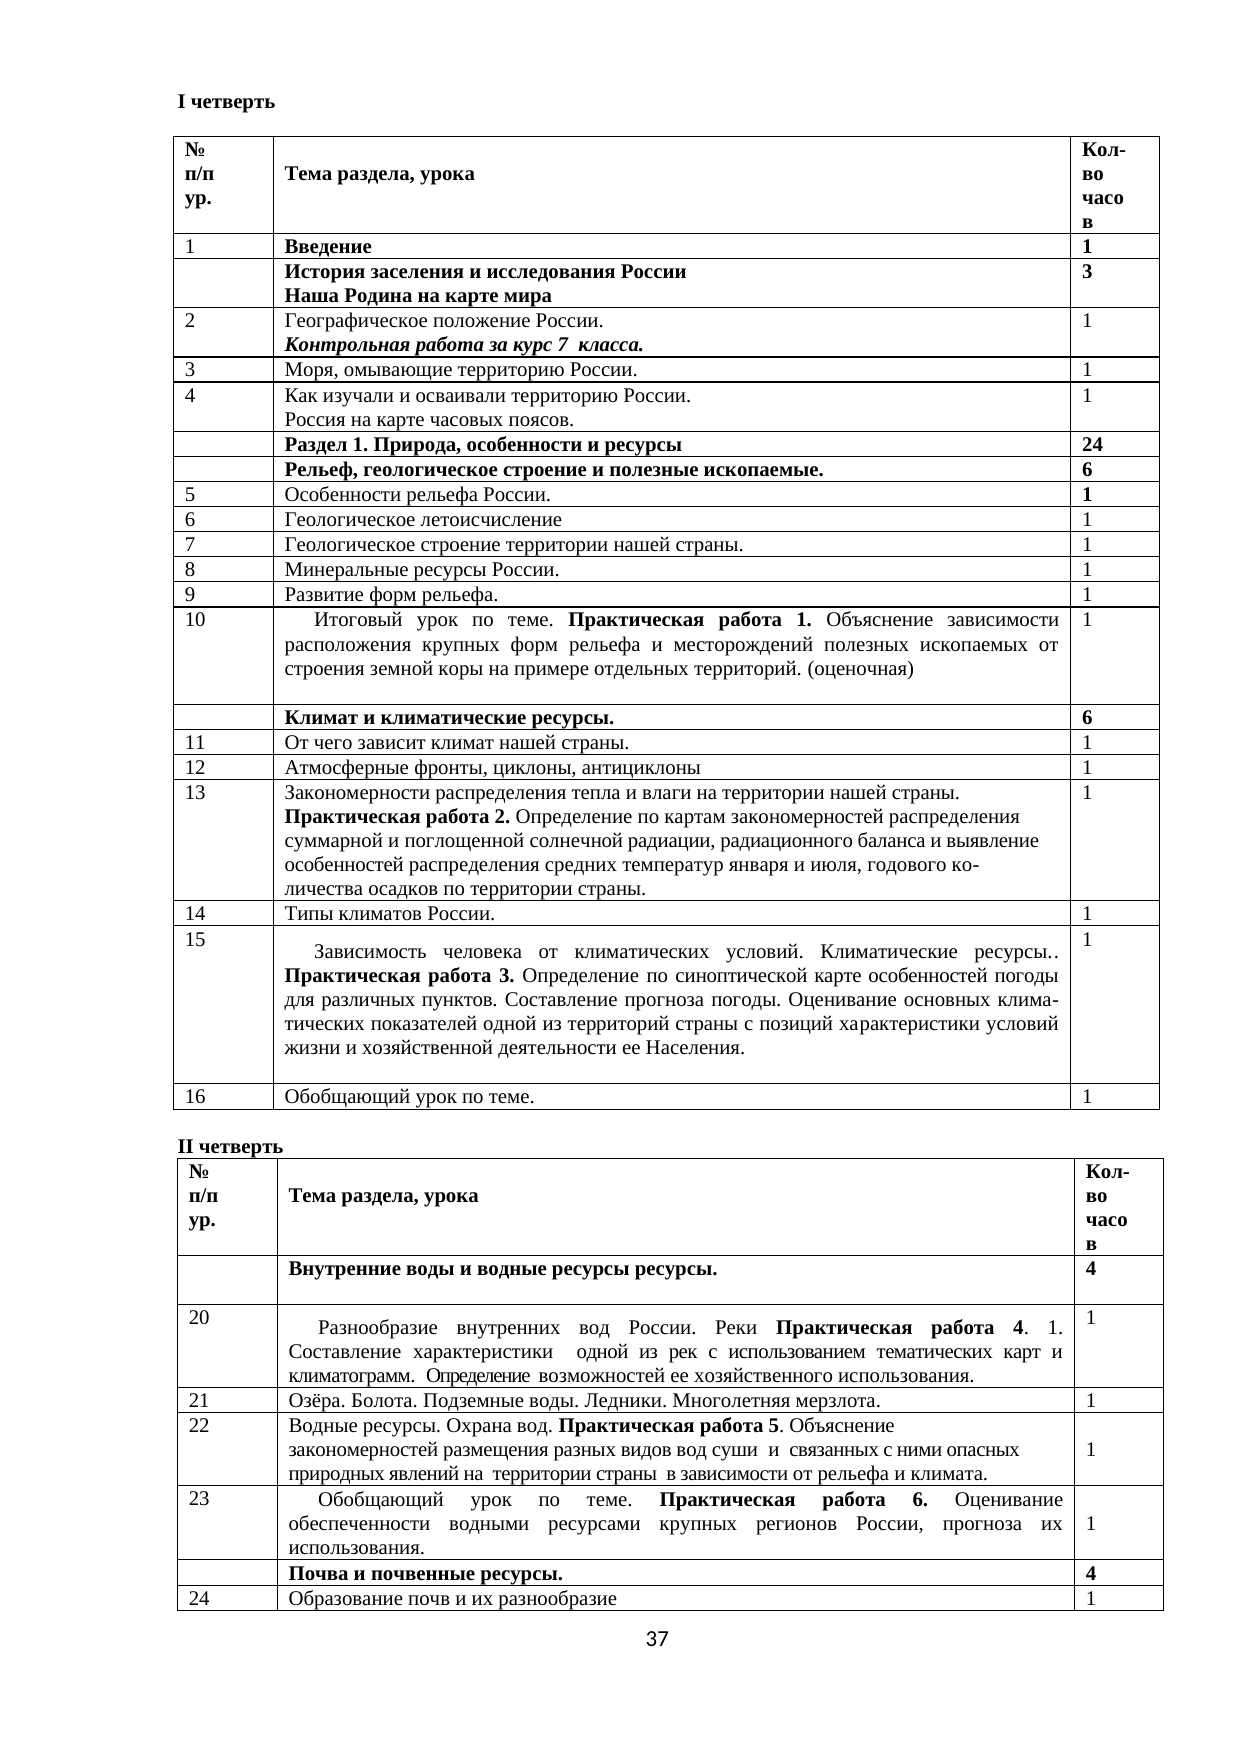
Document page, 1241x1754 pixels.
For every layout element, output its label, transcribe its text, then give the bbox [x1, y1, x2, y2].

table_cell Как изучали и осваивали территорию России. Россия на карте часовых поясов. [274, 383, 1070, 431]
table_cell 1 [1071, 482, 1159, 506]
table_cell 9 [174, 582, 273, 606]
table_cell От чего зависит климат нашей страны. [274, 730, 1070, 754]
table_header Тема раздела, урока [278, 1159, 1074, 1255]
table_cell 22 [178, 1413, 277, 1485]
table_cell 1 [1071, 557, 1159, 581]
table_cell 16 [174, 1084, 273, 1108]
table_cell 1 [1075, 1413, 1163, 1485]
table_cell Обобщающий урок по теме. [274, 1084, 1070, 1108]
table_cell Разнообразие внутренних вод России. Реки Практическая работа 4. 1. Составление характеристики одной из рек с использованием тематических карт и климатограмм. Определение возможностей ее хозяйственного использования. [278, 1305, 1074, 1387]
table_header Кол-во часов [1075, 1159, 1163, 1255]
table_cell 2 [174, 308, 273, 356]
table_cell Рельеф, геологическое строение и полезные ископаемые. [274, 457, 1070, 481]
table_cell Климат и климатические ресурсы. [274, 705, 1070, 729]
table_header № п/п ур. [174, 137, 273, 233]
table_cell 6 [1071, 457, 1159, 481]
table_cell 8 [174, 557, 273, 581]
table_cell 13 [174, 780, 273, 900]
table_header № п/п ур. [178, 1159, 277, 1255]
table_cell Минеральные ресурсы России. [274, 557, 1070, 581]
table_cell Итоговый урок по теме. Практическая работа 1. Объяснение зависимости расположения крупных форм рельефа и месторождений полезных ископаемых от строения земной коры на примере отдельных территорий. (оценочная) [274, 608, 1070, 704]
table_cell 1 [174, 234, 273, 258]
table_cell Внутренние воды и водные ресурсы ресурсы. [278, 1256, 1074, 1304]
table_cell [178, 1256, 277, 1304]
table_cell 6 [1071, 705, 1159, 729]
table_cell 1 [1071, 901, 1159, 925]
table_cell 1 [1071, 608, 1159, 704]
table_cell 1 [1071, 358, 1159, 381]
table_cell 1 [1071, 383, 1159, 431]
table_cell Введение [274, 234, 1070, 258]
table_cell 1 [1071, 532, 1159, 556]
table_cell 1 [1071, 308, 1159, 356]
table_cell [178, 1560, 277, 1584]
table_header Тема раздела, урока [274, 137, 1070, 233]
table_cell 1 [1071, 582, 1159, 606]
table_cell 1 [1071, 234, 1159, 258]
table_cell Водные ресурсы. Охрана вод. Практическая работа 5. Объяснение закономерностей размещения разных видов вод суши и связанных с ними опасных природных явлений на территории страны в зависимости от рельефа и климата. [278, 1413, 1074, 1485]
table_cell 1 [1075, 1305, 1163, 1387]
table_cell Геологическое летоисчисление [274, 507, 1070, 531]
table_cell 21 [178, 1388, 277, 1412]
table_cell 1 [1071, 780, 1159, 900]
table_cell Раздел 1. Природа, особенности и ресурсы [274, 432, 1070, 456]
table_cell 6 [174, 507, 273, 531]
table_cell Географическое положение России. Контрольная работа за курс 7 класса. [274, 308, 1070, 356]
table_cell 23 [178, 1486, 277, 1559]
table_cell 3 [174, 358, 273, 381]
table_header Кол-во часов [1071, 137, 1159, 233]
table_cell 7 [174, 532, 273, 556]
table_cell [174, 705, 273, 729]
table_cell 4 [1075, 1256, 1163, 1304]
table_cell Зависимость человека от климатических условий. Климатические ресурсы.. Практическая работа 3. Определение по синоптической карте особенностей погоды для различных пунктов. Составление прогноза погоды. Оценивание основных климатических показателей одной из территорий страны с позиций характеристики условий жизни и хозяйственной деятельности ее Населения. [274, 926, 1070, 1083]
table_cell 3 [1071, 259, 1159, 307]
table_cell Развитие форм рельефа. [274, 582, 1070, 606]
table_cell 1 [1071, 755, 1159, 779]
table_cell 1 [1071, 1084, 1159, 1108]
text I четверть [177, 89, 1122, 113]
table_cell 11 [174, 730, 273, 754]
text II четверть [177, 1133, 1122, 1158]
table_cell 4 [1075, 1560, 1163, 1584]
table_cell Почва и почвенные ресурсы. [278, 1560, 1074, 1584]
table_cell 20 [178, 1305, 277, 1387]
table_cell Обобщающий урок по теме. Практическая работа 6. Оценивание обеспеченности водными ресурсами крупных регионов России, прогноза их использования. [278, 1486, 1074, 1559]
table_cell Атмосферные фронты, циклоны, антициклоны [274, 755, 1070, 779]
table_cell 12 [174, 755, 273, 779]
table_cell Образование почв и их разнообразие [278, 1586, 1074, 1609]
table_cell [174, 259, 273, 307]
table_cell Закономерности распределения тепла и влаги на территории нашей страны. Практическая работа 2. Определение по картам закономерностей распределения суммарной и поглощенной солнечной радиации, радиационного баланса и выявление особенностей распределения средних температур января и июля, годового количества осадков по территории страны. [274, 780, 1070, 900]
table_cell [174, 432, 273, 456]
table_cell 5 [174, 482, 273, 506]
table_cell 1 [1075, 1388, 1163, 1412]
table_cell Типы климатов России. [274, 901, 1070, 925]
table_cell Геологическое строение территории нашей страны. [274, 532, 1070, 556]
table_cell 1 [1075, 1586, 1163, 1609]
table_cell 1 [1071, 926, 1159, 1083]
table_cell 1 [1071, 507, 1159, 531]
table_cell 15 [174, 926, 273, 1083]
table_cell 1 [1071, 730, 1159, 754]
table_cell Озёра. Болота. Подземные воды. Ледники. Многолетняя мерзлота. [278, 1388, 1074, 1412]
table_cell 10 [174, 608, 273, 704]
table_cell 24 [178, 1586, 277, 1609]
table_cell История заселения и исследования России Наша Родина на карте мира [274, 259, 1070, 307]
table_cell 4 [174, 383, 273, 431]
table_cell 24 [1071, 432, 1159, 456]
table_cell Особенности рельефа России. [274, 482, 1070, 506]
table_cell [174, 457, 273, 481]
table_cell Моря, омывающие территорию России. [274, 358, 1070, 381]
table_cell 1 [1075, 1486, 1163, 1559]
table_cell 14 [174, 901, 273, 925]
